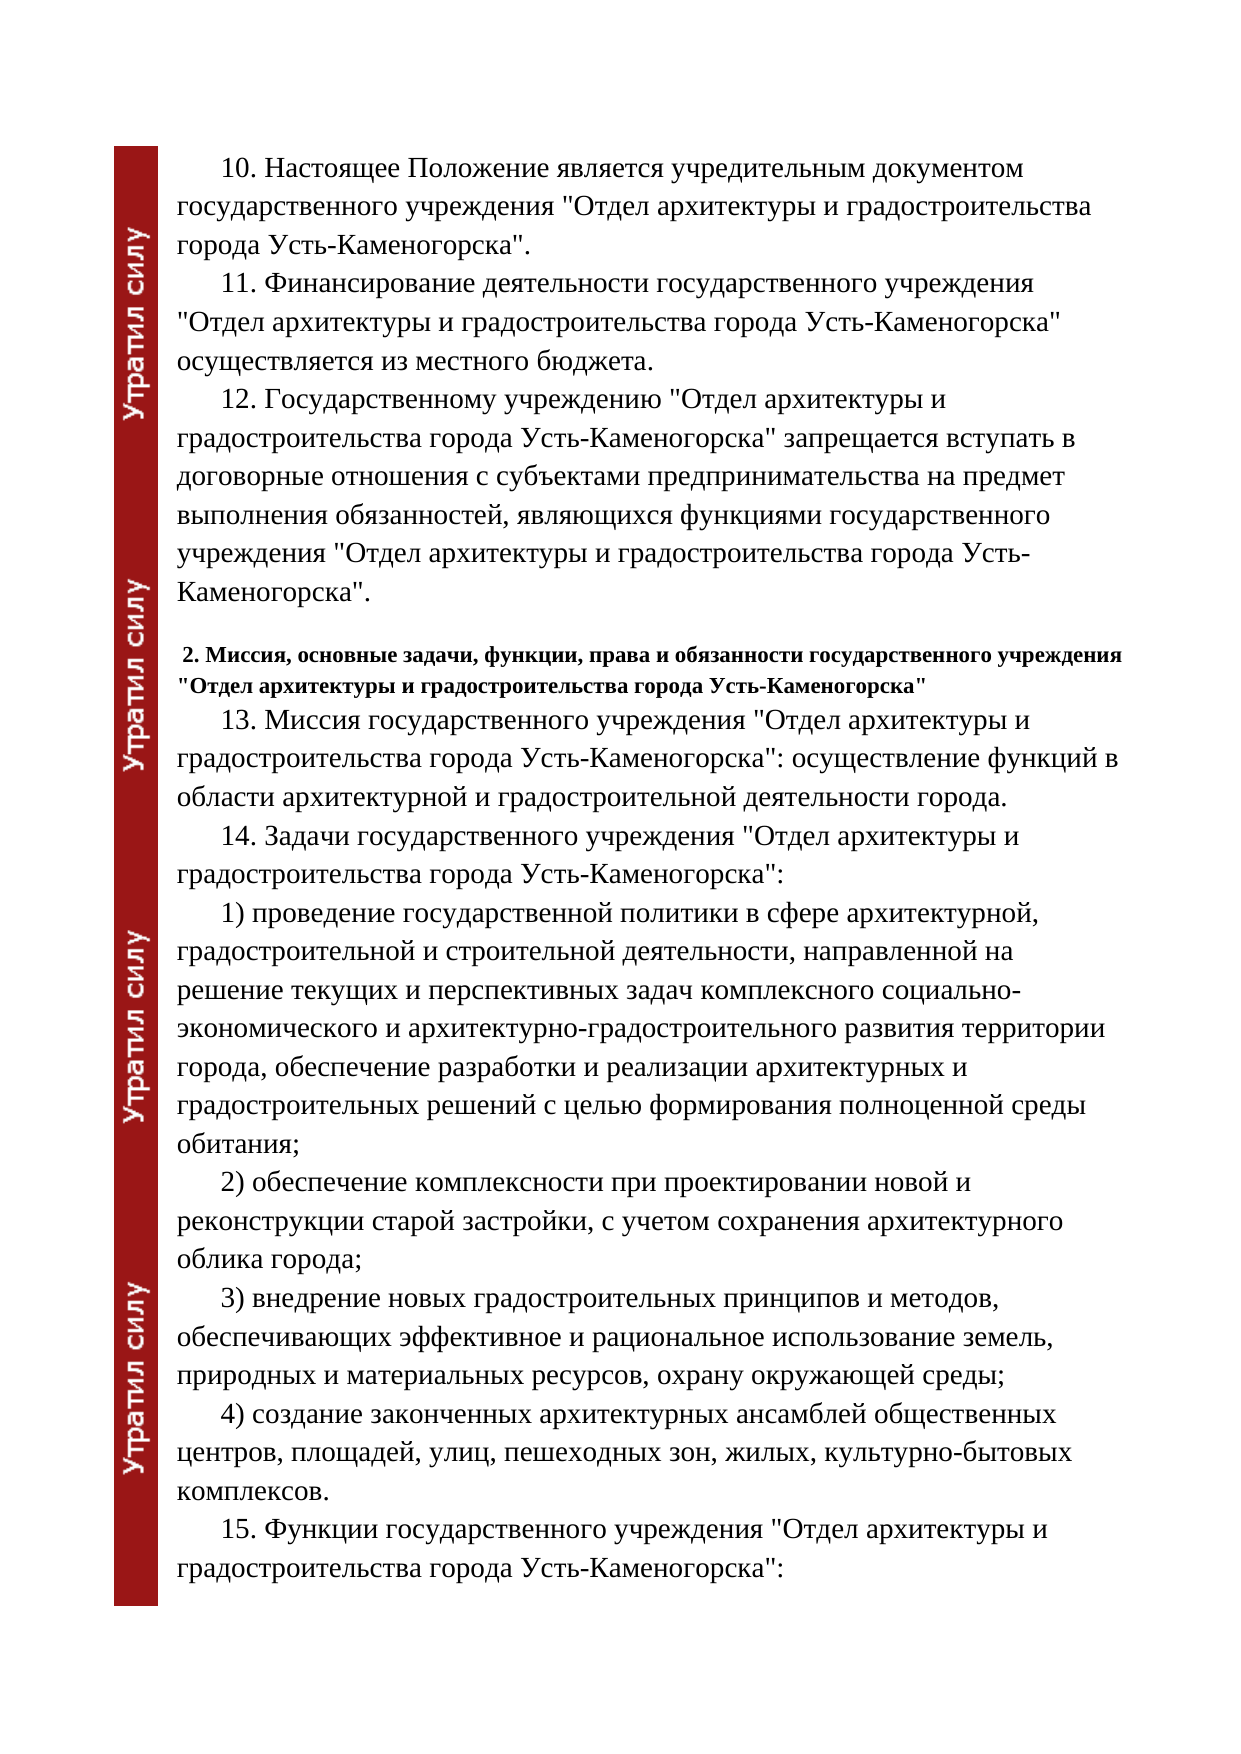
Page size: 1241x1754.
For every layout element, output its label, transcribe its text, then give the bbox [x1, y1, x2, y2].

picture [114, 1583, 158, 1606]
picture [114, 698, 158, 702]
picture [114, 638, 158, 642]
picture [114, 146, 158, 150]
text 2. Миссия, основные задачи, функции, права и обязанности государственного учреждения "Отдел архитектуры и градостроительства города Усть-Каменогорска" [112, 642, 1128, 698]
